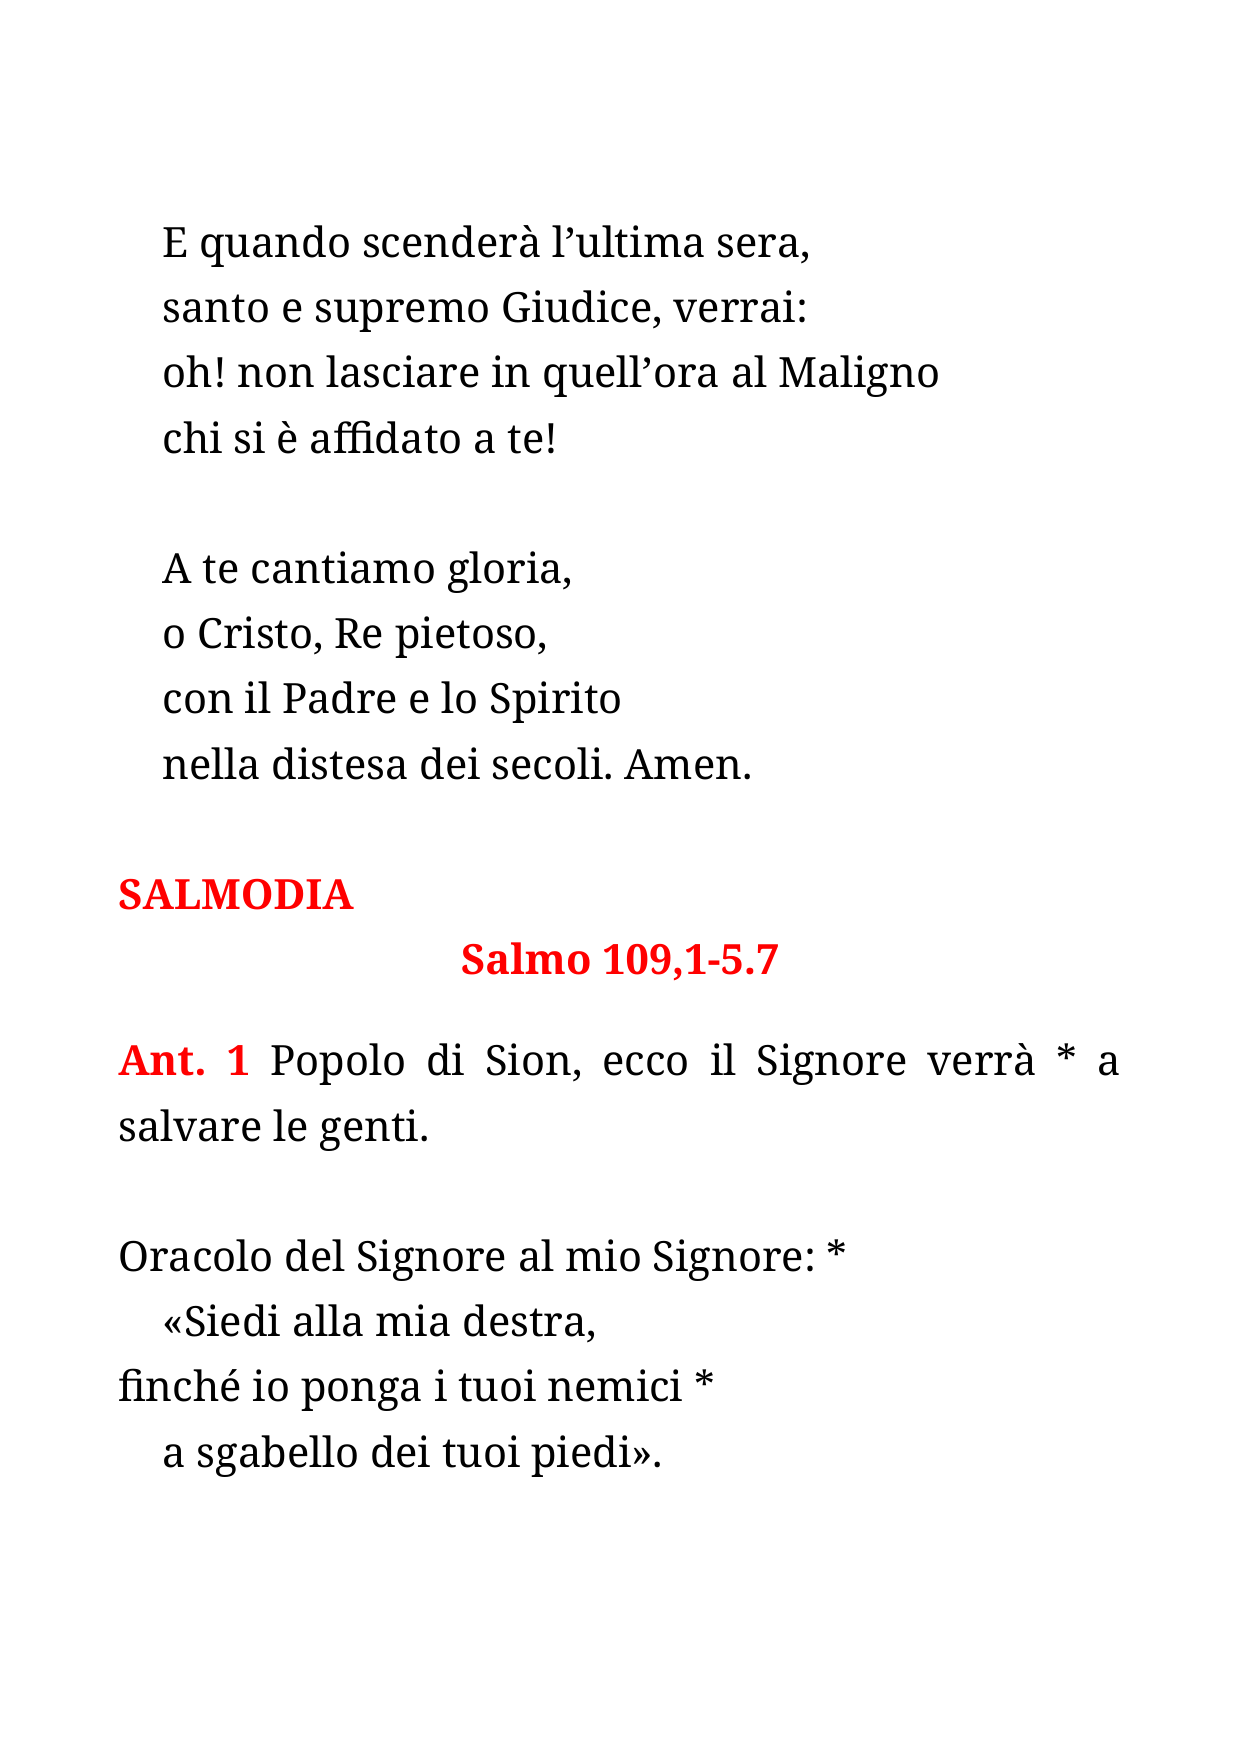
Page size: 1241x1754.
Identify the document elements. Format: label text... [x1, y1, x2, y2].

text finché io ponga i tuoi nemici * [118, 1357, 1122, 1414]
text a sgabello dei tuoi piedi». [118, 1422, 1122, 1479]
text «Siedi alla mia destra, [118, 1292, 1122, 1349]
text Ant. 1 Popolo di Sion, ecco il Signore verrà * a salvare le genti. [118, 1031, 1122, 1153]
text A te cantiamo gloria, [162, 539, 1122, 596]
text con il Padre e lo Spirito [162, 669, 1122, 726]
text SALMODIA [118, 865, 1122, 922]
text chi si è affidato a te! [162, 408, 1122, 465]
text oh! non lasciare in quell’ora al Maligno [162, 343, 1122, 400]
text santo e supremo Giudice, verrai: [162, 278, 1122, 335]
text E quando scenderà l’ultima sera, [162, 213, 1122, 269]
text Oracolo del Signore al mio Signore: * [118, 1227, 1122, 1284]
text Salmo 109,1-5.7 [118, 930, 1122, 987]
text nella distesa dei secoli. Amen. [162, 734, 1122, 791]
text o Cristo, Re pietoso, [162, 604, 1122, 661]
